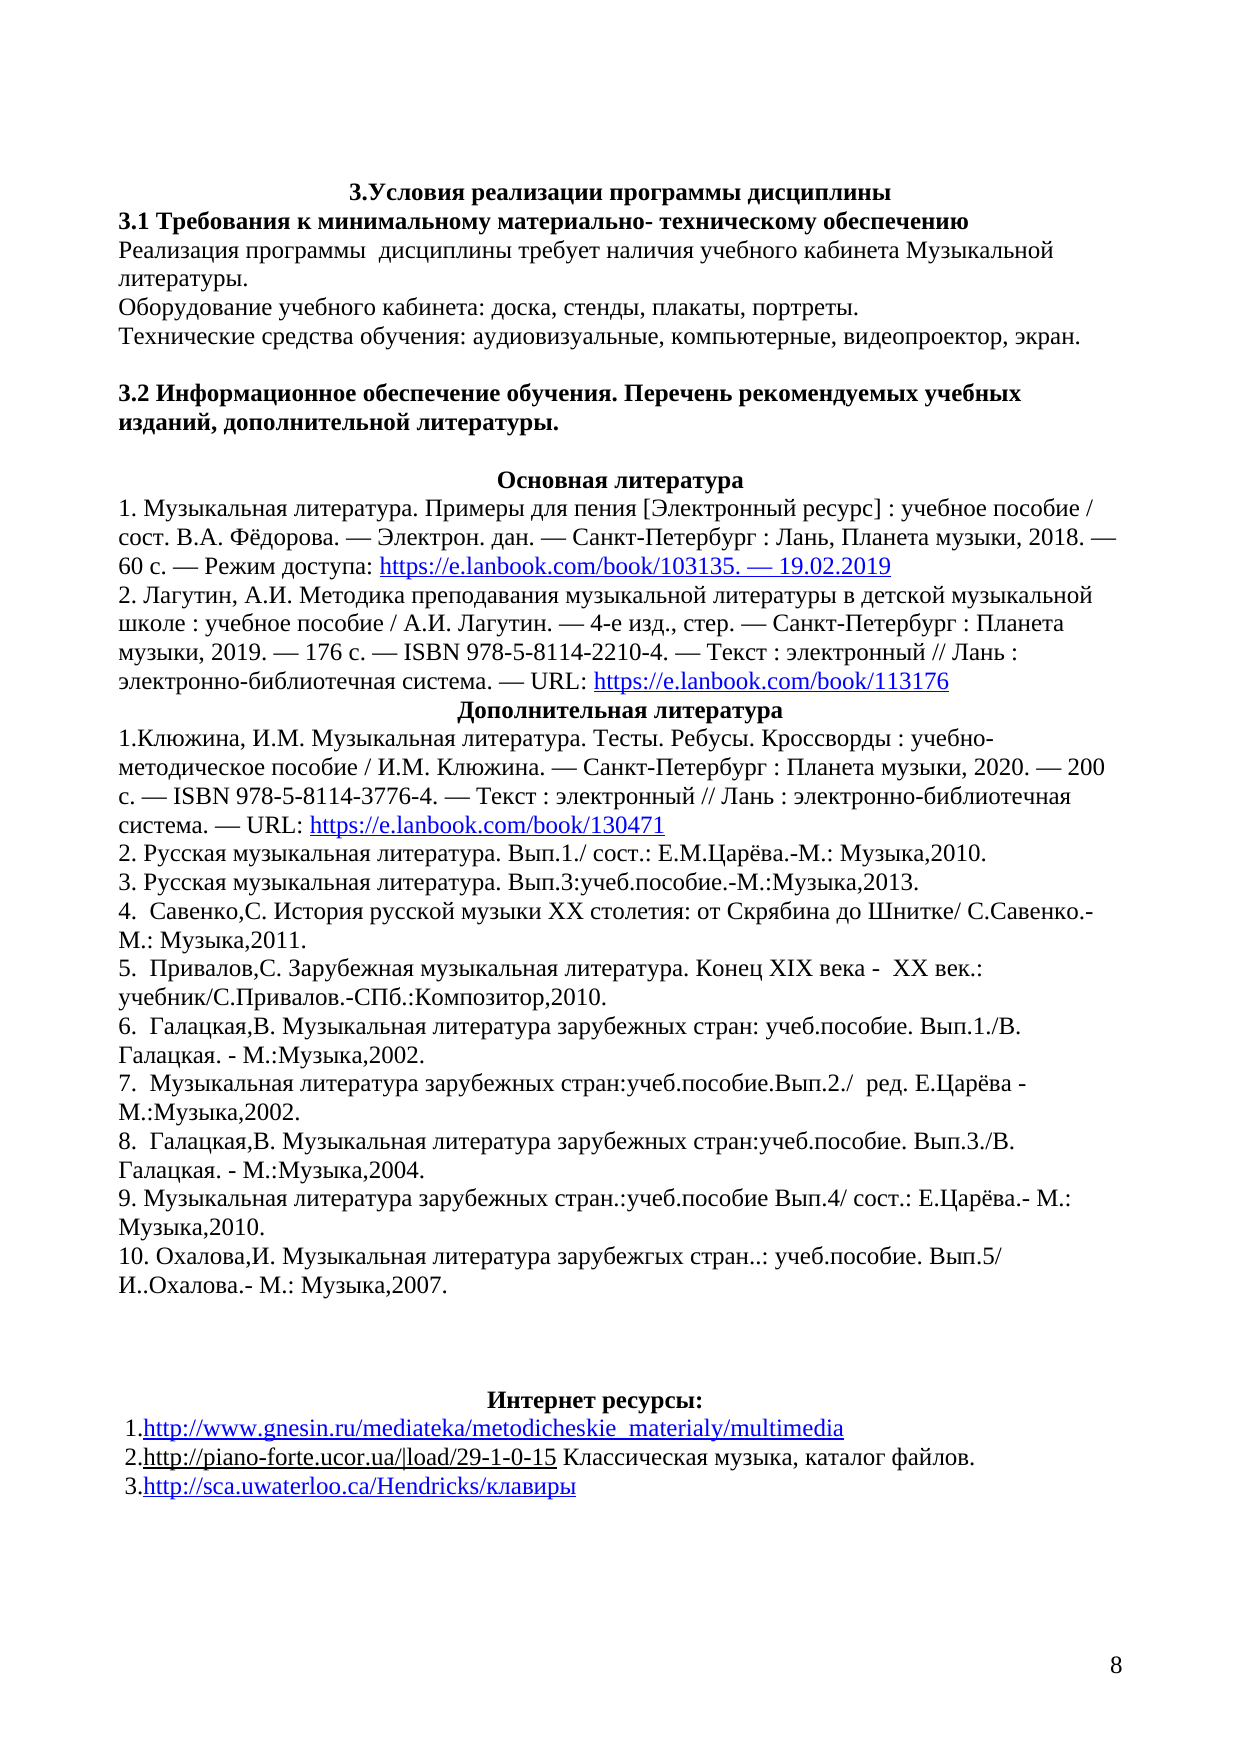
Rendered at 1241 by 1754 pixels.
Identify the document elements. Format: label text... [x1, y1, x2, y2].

text Интернет ресурсы: [118, 1385, 1122, 1413]
text Дополнительная литература [118, 695, 1122, 723]
text 1.Клюжина, И.М. Музыкальная литература. Тесты. Ребусы. Кроссворды : учебно-методическое пособие / И.М. Клюжина. — Санкт-Петербург : Планета музыки, 2020. — 200 с. — ISBN 978-5-8114-3776-4. — Текст : электронный // Лань : электронно-библиотечная система. — URL: https://e.lanbook.com/book/130471 [118, 723, 1122, 838]
text 3.http://sca.uwaterloo.ca/Hendricks/клавиры [118, 1471, 1122, 1500]
text 2. Русская музыкальная литература. Вып.1./ сост.: Е.М.Царёва.-М.: Музыка,2010. [118, 838, 1122, 867]
text 6. Галацкая,В. Музыкальная литература зарубежных стран: учеб.пособие. Вып.1./В. Галацкая. - М.:Музыка,2002. [118, 1011, 1122, 1068]
text 2. Лагутин, А.И. Методика преподавания музыкальной литературы в детской музыкальной школе : учебное пособие / А.И. Лагутин. — 4-е изд., стер. — Санкт-Петербург : Планета музыки, 2019. — 176 с. — ISBN 978-5-8114-2210-4. — Текст : электронный // Лань : электронно-библиотечная система. — URL: https://e.lanbook.com/book/113176 [118, 580, 1122, 695]
text 3.2 Информационное обеспечение обучения. Перечень рекомендуемых учебных изданий, дополнительной литературы. [118, 378, 1122, 436]
text 9. Музыкальная литература зарубежных стран.:учеб.пособие Вып.4/ сост.: Е.Царёва.- М.: Музыка,2010. [118, 1183, 1122, 1241]
text 5. Привалов,С. Зарубежная музыкальная литература. Конец XIX века - XX век.: учебник/С.Привалов.-СПб.:Композитор,2010. [118, 953, 1122, 1011]
text 3. Русская музыкальная литература. Вып.3:учеб.пособие.-М.:Музыка,2013. [118, 867, 1122, 896]
text 1. Музыкальная литература. Примеры для пения [Электронный ресурс] : учебное пособие / сост. В.А. Фёдорова. — Электрон. дан. — Санкт-Петербург : Лань, Планета музыки, 2018. — 60 с. — Режим доступа: https://e.lanbook.com/book/103135. — 19.02.2019 [118, 493, 1122, 580]
text 4. Савенко,С. История русской музыки ХХ столетия: от Скрябина до Шнитке/ С.Савенко.- М.: Музыка,2011. [118, 896, 1122, 953]
text 3.Условия реализации программы дисциплины [118, 177, 1122, 206]
text 3.1 Требования к минимальному материально- техническому обеспечению [118, 206, 1122, 235]
text Оборудование учебного кабинета: доска, стенды, плакаты, портреты. [118, 292, 1122, 321]
text 1.http://www.gnesin.ru/mediateka/metodicheskie_materialy/multimedia [118, 1413, 1122, 1442]
text Реализация программы дисциплины требует наличия учебного кабинета Музыкальной литературы. [118, 235, 1122, 292]
text Технические средства обучения: аудиовизуальные, компьютерные, видеопроектор, экран. [118, 321, 1122, 350]
text 7. Музыкальная литература зарубежных стран:учеб.пособие.Вып.2./ ред. Е.Царёва -М.:Музыка,2002. [118, 1068, 1122, 1126]
text 2.http://piano-forte.ucor.ua/|load/29-1-0-15 Классическая музыка, каталог файлов. [118, 1442, 1122, 1471]
text 8. Галацкая,В. Музыкальная литература зарубежных стран:учеб.пособие. Вып.3./В. Галацкая. - М.:Музыка,2004. [118, 1126, 1122, 1183]
text Основная литература [118, 465, 1122, 493]
text 10. Охалова,И. Музыкальная литература зарубежгых стран..: учеб.пособие. Вып.5/ И..Охалова.- М.: Музыка,2007. [118, 1241, 1122, 1298]
